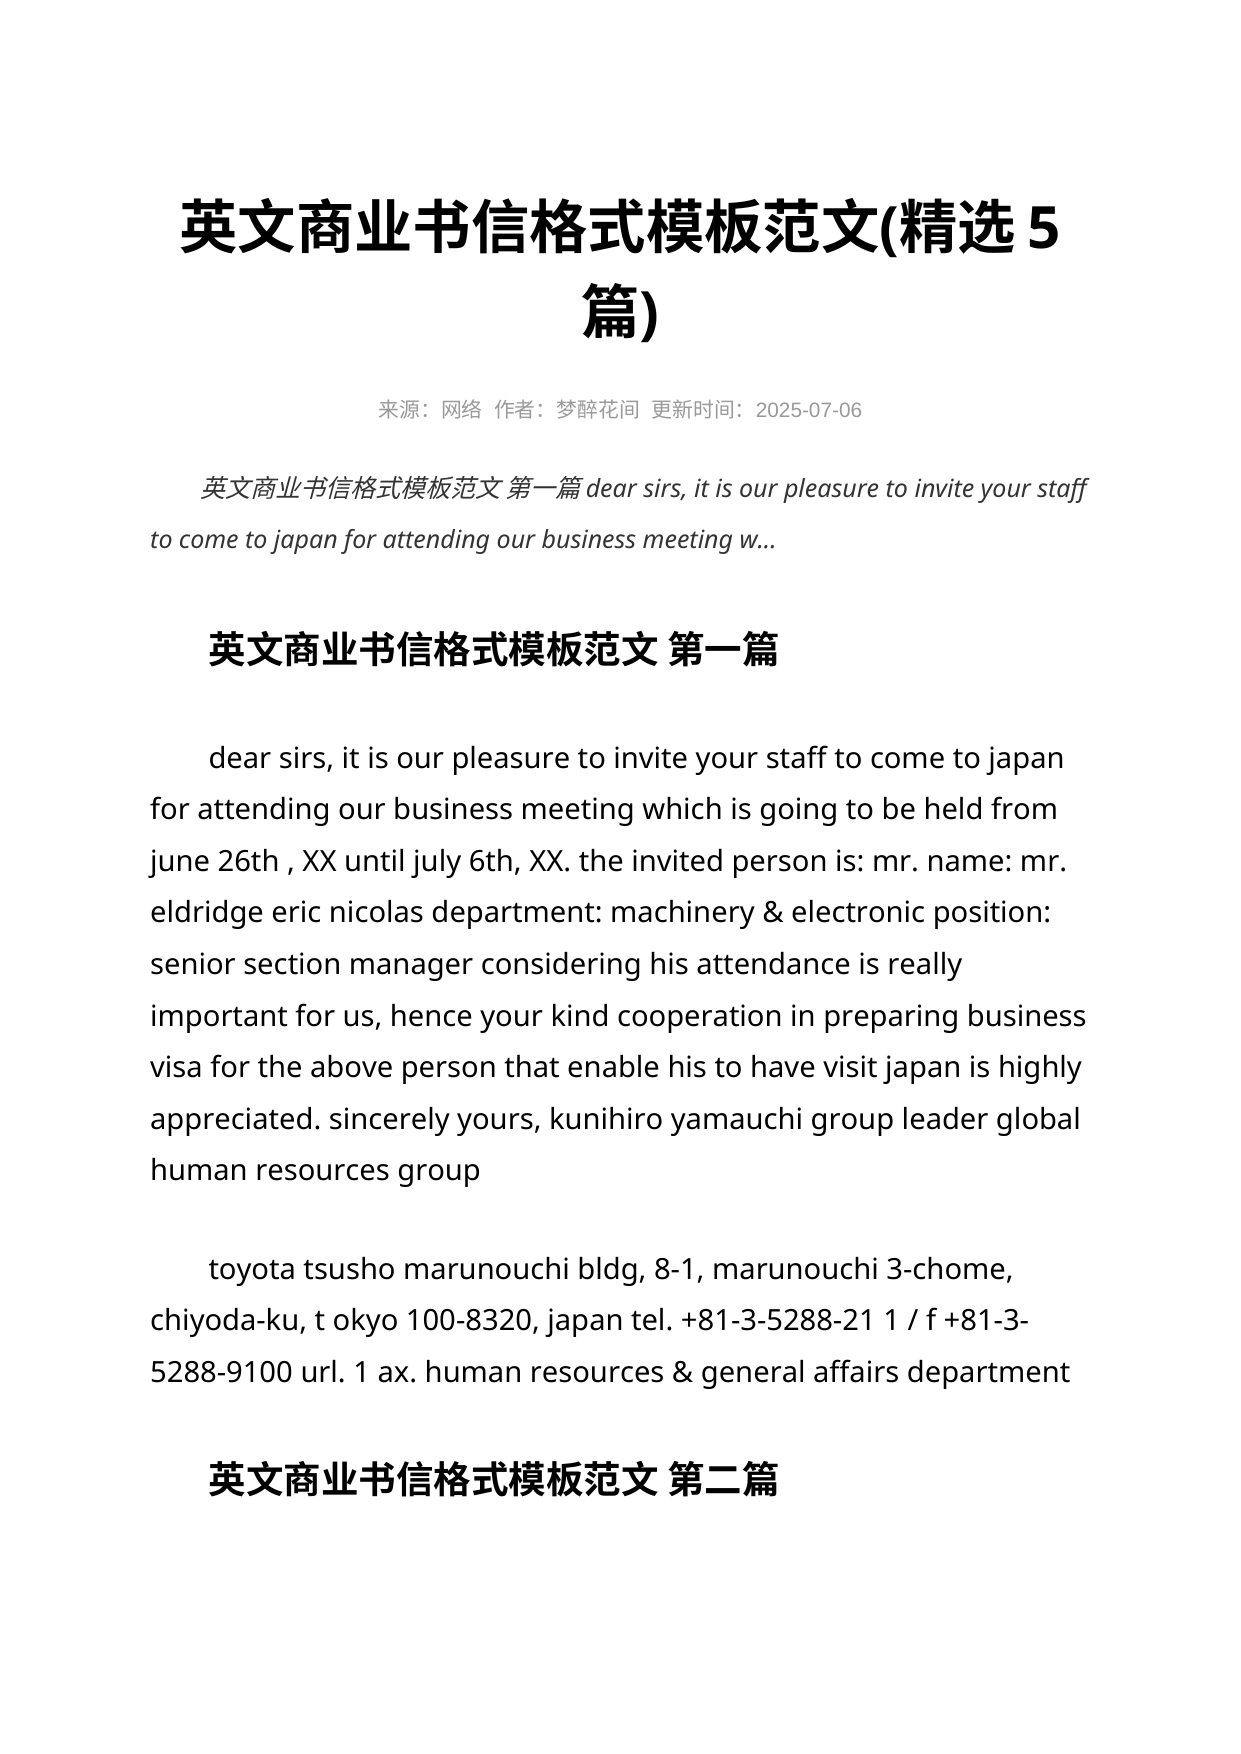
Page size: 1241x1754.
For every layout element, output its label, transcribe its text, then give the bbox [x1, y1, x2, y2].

text 英文商业书信格式模板范文 第二篇 [150, 1449, 1090, 1504]
text 英文商业书信格式模板范文 第一篇dear sirs, it is our pleasure to invite your staff to come to japan for attending our business meeting w... [150, 468, 1090, 556]
text toyota tsusho marunouchi bldg, 8-1, marunouchi 3-chome, chiyoda-ku, t okyo 100-8320, japan tel. +81-3-5288-21 1 / f +81-3-5288-9100 url. 1 ax. human resources & general affairs department [150, 1248, 1090, 1391]
text 来源：网络 作者：梦醉花间 更新时间：2025-07-06 [150, 398, 1090, 422]
text 英文商业书信格式模板范文 第一篇 [150, 620, 1090, 674]
subtitle 英文商业书信格式模板范文(精选5篇) [150, 181, 1090, 351]
text dear sirs, it is our pleasure to invite your staff to come to japan for attending our business meeting which is going to be held from june 26th , XX until july 6th, XX. the invited person is: mr. name: mr. eldridge eric nicolas department: machinery & electronic position: senior section manager considering his attendance is really important for us, hence your kind cooperation in preparing business visa for the above person that enable his to have visit japan is highly appreciated. sincerely yours, kunihiro yamauchi group leader global human resources group [150, 737, 1090, 1189]
